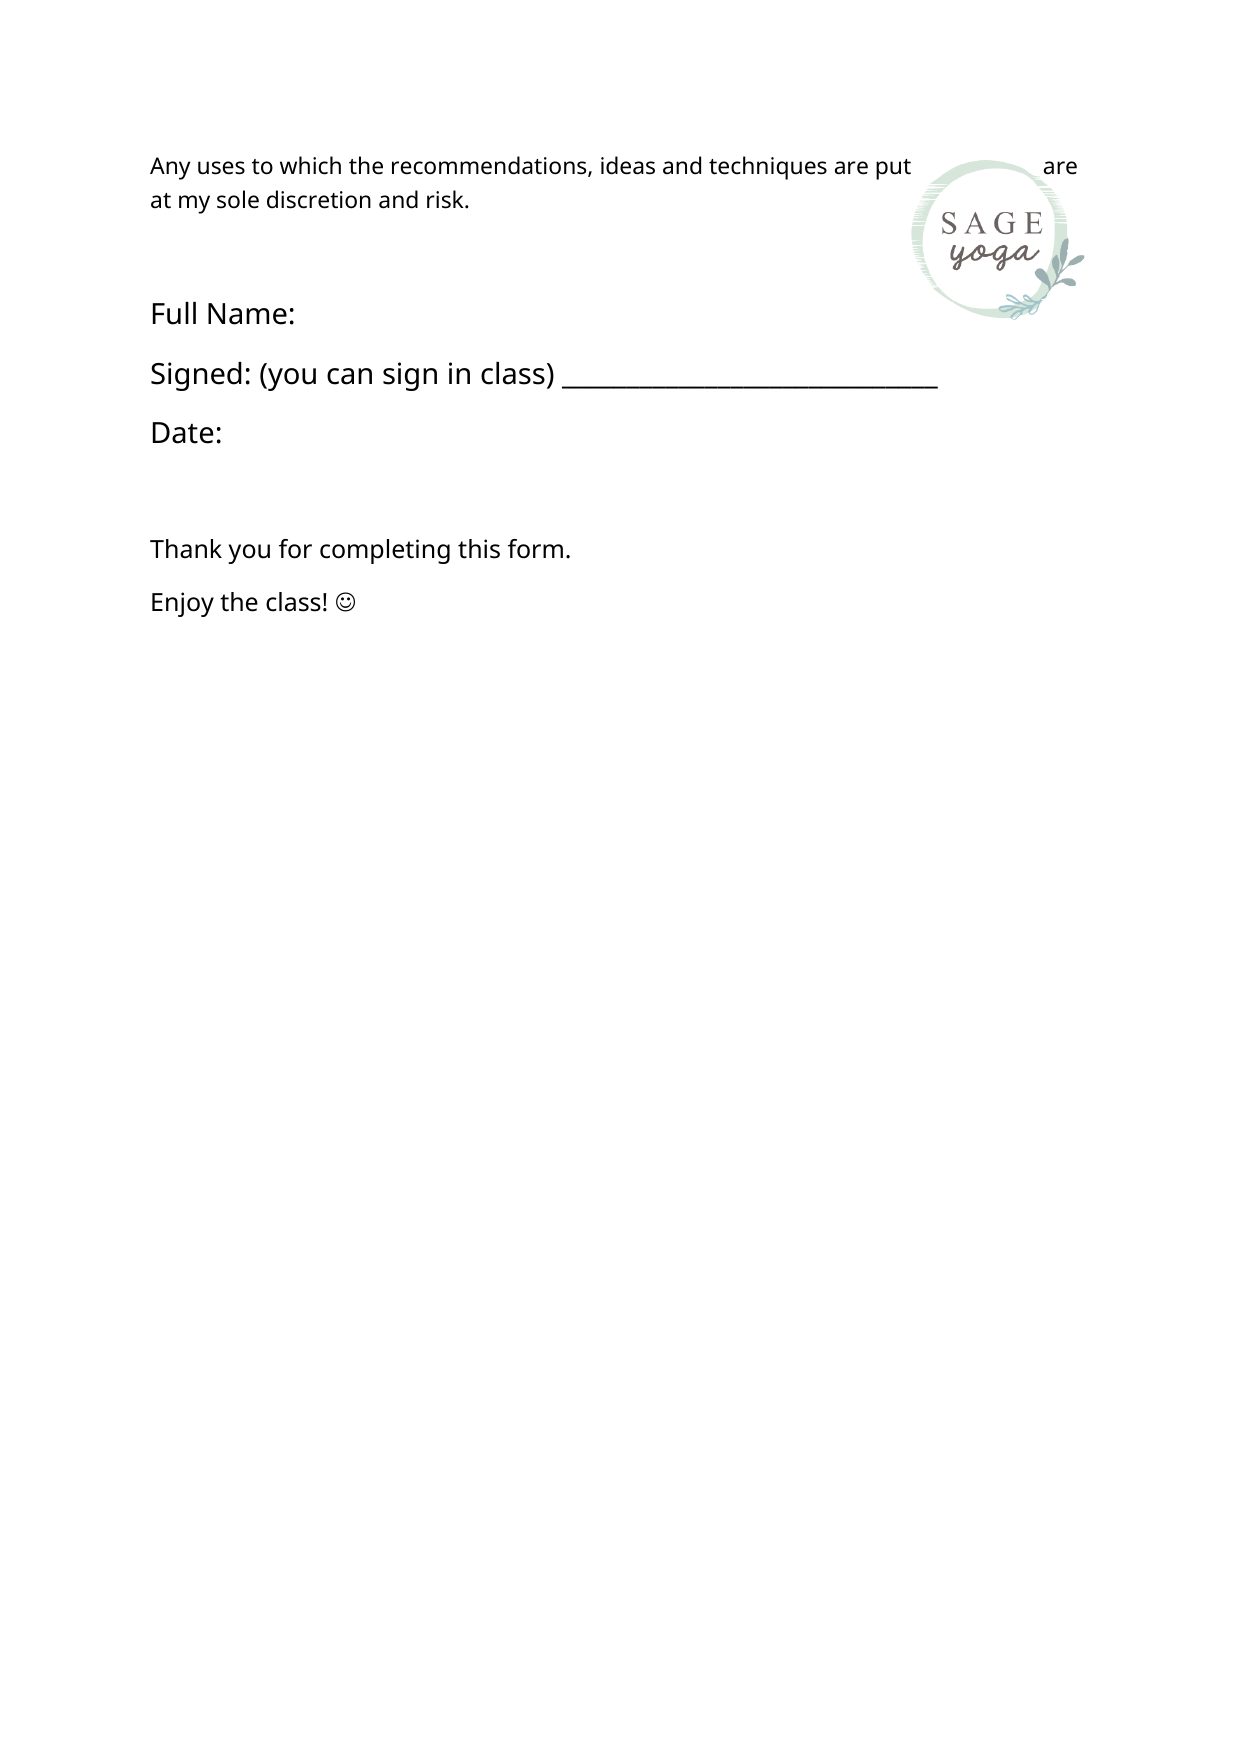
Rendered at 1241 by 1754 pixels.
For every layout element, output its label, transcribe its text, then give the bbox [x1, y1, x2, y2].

text Thank you for completing this form. [150, 532, 1090, 566]
text Date: [150, 413, 1090, 452]
text Signed: (you can sign in class) _____________________________ [150, 353, 1090, 393]
text Enjoy the class! [150, 585, 1090, 619]
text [150, 150, 1090, 215]
text Full Name: [150, 294, 1090, 333]
